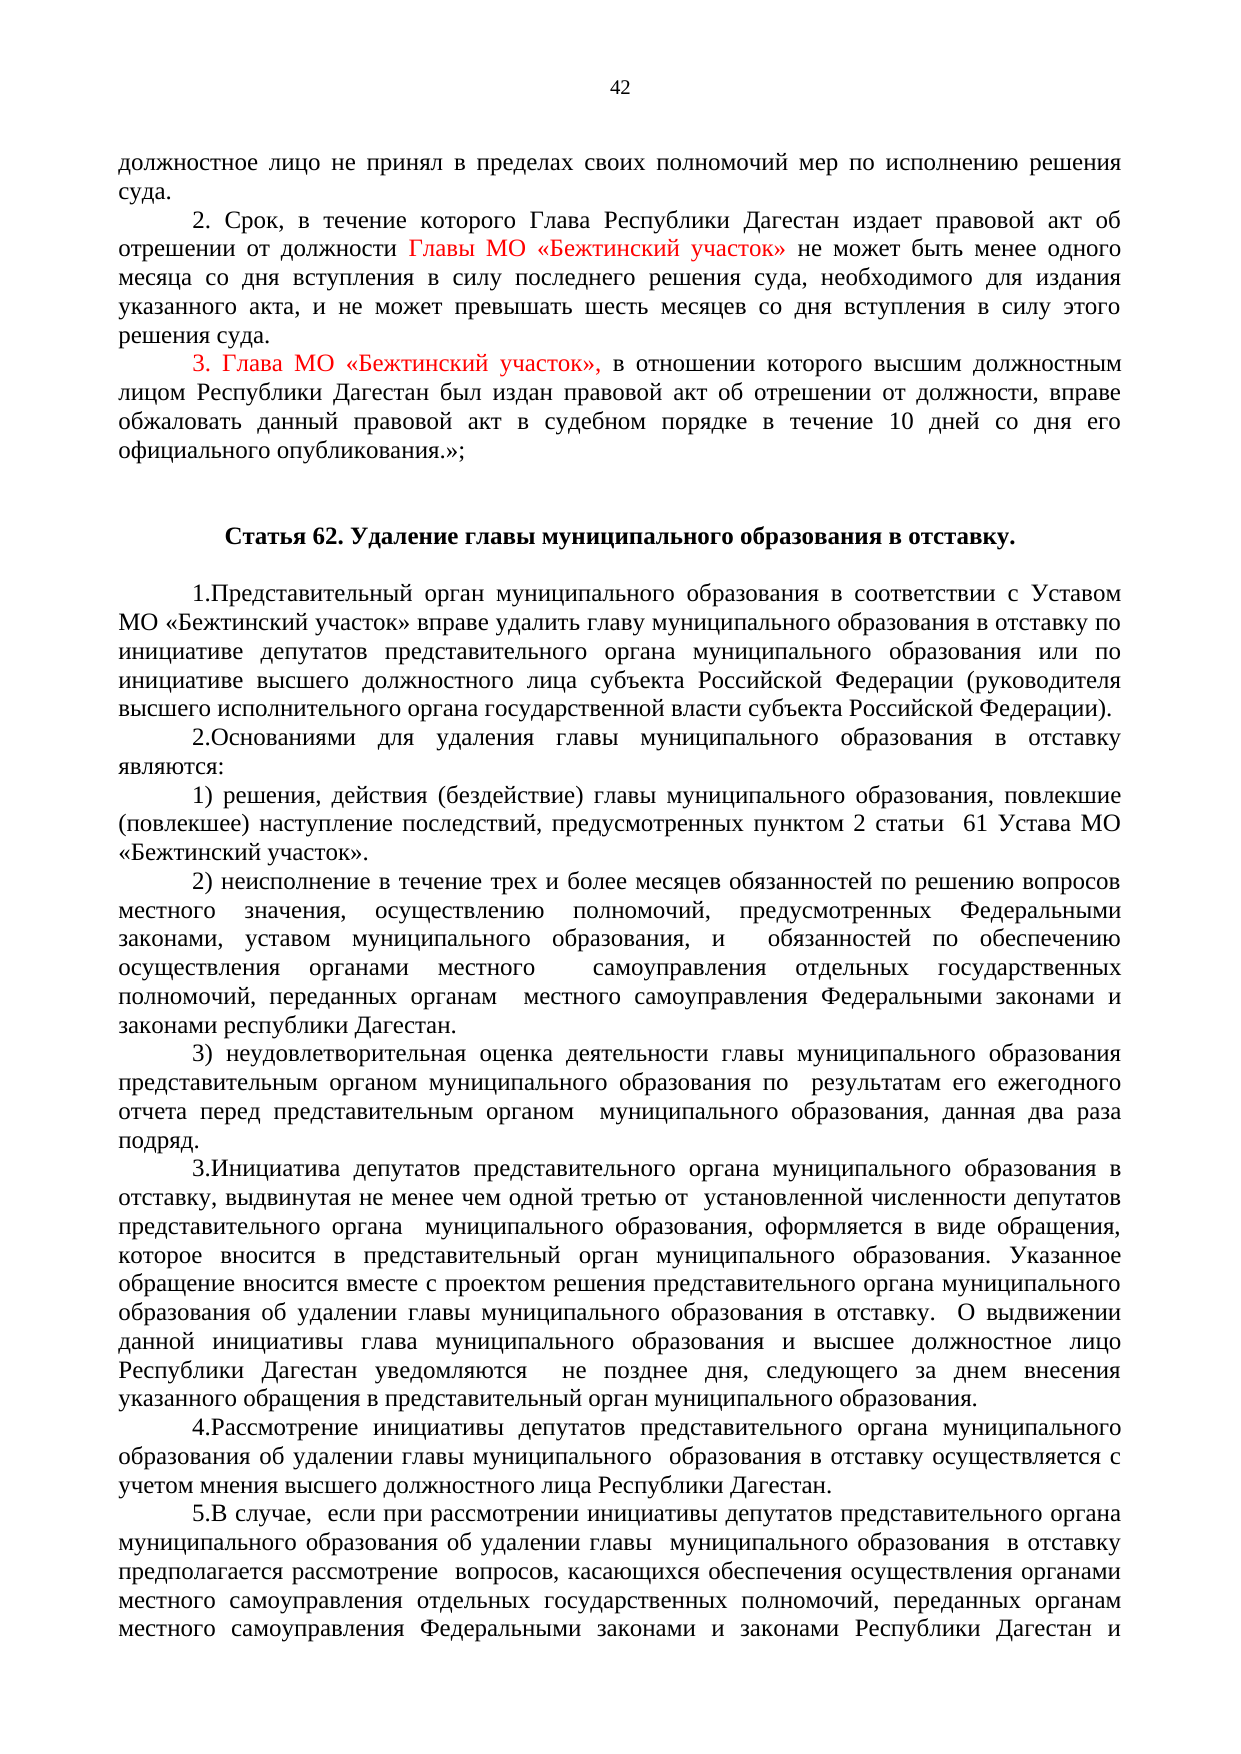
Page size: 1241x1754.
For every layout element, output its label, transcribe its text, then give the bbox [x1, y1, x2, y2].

text 3) неудовлетворительная оценка деятельности главы муниципального образования представительным органом муниципального образования по результатам его ежегодного отчета перед представительным органом муниципального образования, данная два раза подряд. [118, 1038, 1122, 1153]
text Статья 62. Удаление главы муниципального образования в отставку. [118, 521, 1122, 550]
text 2) неисполнение в течение трех и более месяцев обязанностей по решению вопросов местного значения, осуществлению полномочий, предусмотренных Федеральными законами, уставом муниципального образования, и обязанностей по обеспечению осуществления органами местного самоуправления отдельных государственных полномочий, переданных органам местного самоуправления Федеральными законами и законами республики Дагестан. [118, 866, 1122, 1038]
text 1.Представительный орган муниципального образования в соответствии с Уставом МО «Бежтинский участок» вправе удалить главу муниципального образования в отставку по инициативе депутатов представительного органа муниципального образования или по инициативе высшего должностного лица субъекта Российской Федерации (руководителя высшего исполнительного органа государственной власти субъекта Российской Федерации). [118, 578, 1122, 722]
text 4.Рассмотрение инициативы депутатов представительного органа муниципального образования об удалении главы муниципального образования в отставку осуществляется с учетом мнения высшего должностного лица Республики Дагестан. [118, 1412, 1122, 1498]
text 2.Основаниями для удаления главы муниципального образования в отставку являются: [118, 722, 1122, 780]
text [118, 1498, 1122, 1642]
text 3.Инициатива депутатов представительного органа муниципального образования в отставку, выдвинутая не менее чем одной третью от установленной численности депутатов представительного органа муниципального образования, оформляется в виде обращения, которое вносится в представительный орган муниципального образования. Указанное обращение вносится вместе с проектом решения представительного органа муниципального образования об удалении главы муниципального образования в отставку. О выдвижении данной инициативы глава муниципального образования и высшее должностное лицо Республики Дагестан уведомляются не позднее дня, следующего за днем внесения указанного обращения в представительный орган муниципального образования. [118, 1153, 1122, 1412]
text 2. Срок, в течение которого Глава Республики Дагестан издает правовой акт об отрешении от должности Главы МО «Бежтинский участок» не может быть менее одного месяца со дня вступления в силу последнего решения суда, необходимого для издания указанного акта, и не может превышать шесть месяцев со дня вступления в силу этого решения суда. [118, 205, 1122, 348]
text 3. Глава МО «Бежтинский участок», в отношении которого высшим должностным лицом Республики Дагестан был издан правовой акт об отрешении от должности, вправе обжаловать данный правовой акт в судебном порядке в течение 10 дней со дня его официального опубликования.»; [118, 348, 1122, 463]
text 1) решения, действия (бездействие) главы муниципального образования, повлекшие (повлекшее) наступление последствий, предусмотренных пунктом 2 статьи 61 Устава МО «Бежтинский участок». [118, 780, 1122, 866]
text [118, 147, 1122, 205]
